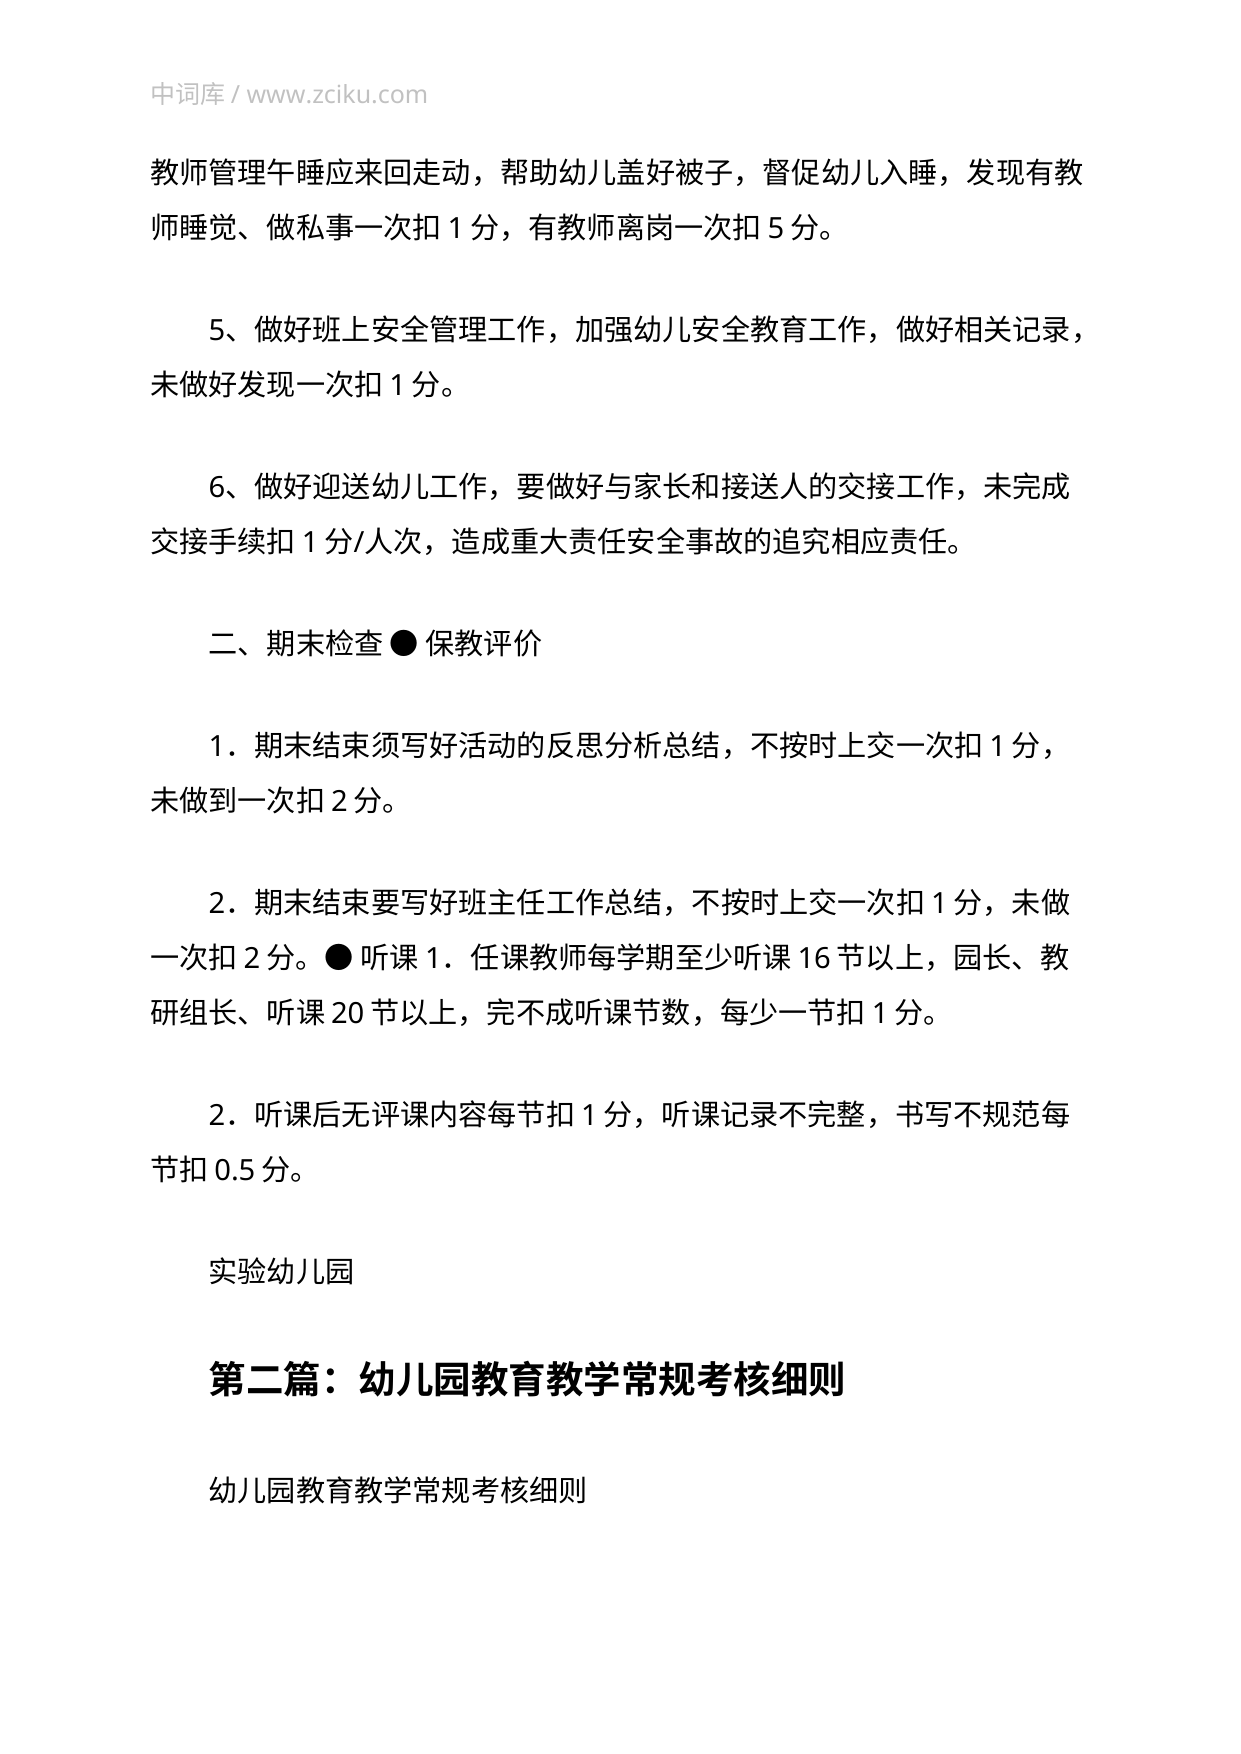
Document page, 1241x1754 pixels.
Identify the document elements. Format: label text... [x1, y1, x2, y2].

text 2．期末结束要写好班主任工作总结，不按时上交一次扣1分，未做一次扣2分。● 听课 1．任课教师每学期至少听课16节以上，园长、教研组长、听课20节以上，完不成听课节数，每少一节扣1分。 [150, 879, 1090, 1032]
text 第二篇：幼儿园教育教学常规考核细则 [150, 1350, 1090, 1404]
text 幼儿园教育教学常规考核细则 [150, 1468, 1090, 1510]
text 5、做好班上安全管理工作，加强幼儿安全教育工作，做好相关记录，未做好发现一次扣1分。 [150, 307, 1090, 404]
text 2．听课后无评课内容每节扣1分，听课记录不完整，书写不规范每节扣0.5分。 [150, 1092, 1090, 1189]
text 实验幼儿园 [150, 1248, 1090, 1291]
text 6、做好迎送幼儿工作，要做好与家长和接送人的交接工作，未完成交接手续扣1分/人次，造成重大责任安全事故的追究相应责任。 [150, 464, 1090, 561]
text 二、期末检查 ● 保教评价 [150, 621, 1090, 663]
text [150, 150, 1090, 247]
text 1．期末结束须写好活动的反思分析总结，不按时上交一次扣1分，未做到一次扣2分。 [150, 723, 1090, 820]
